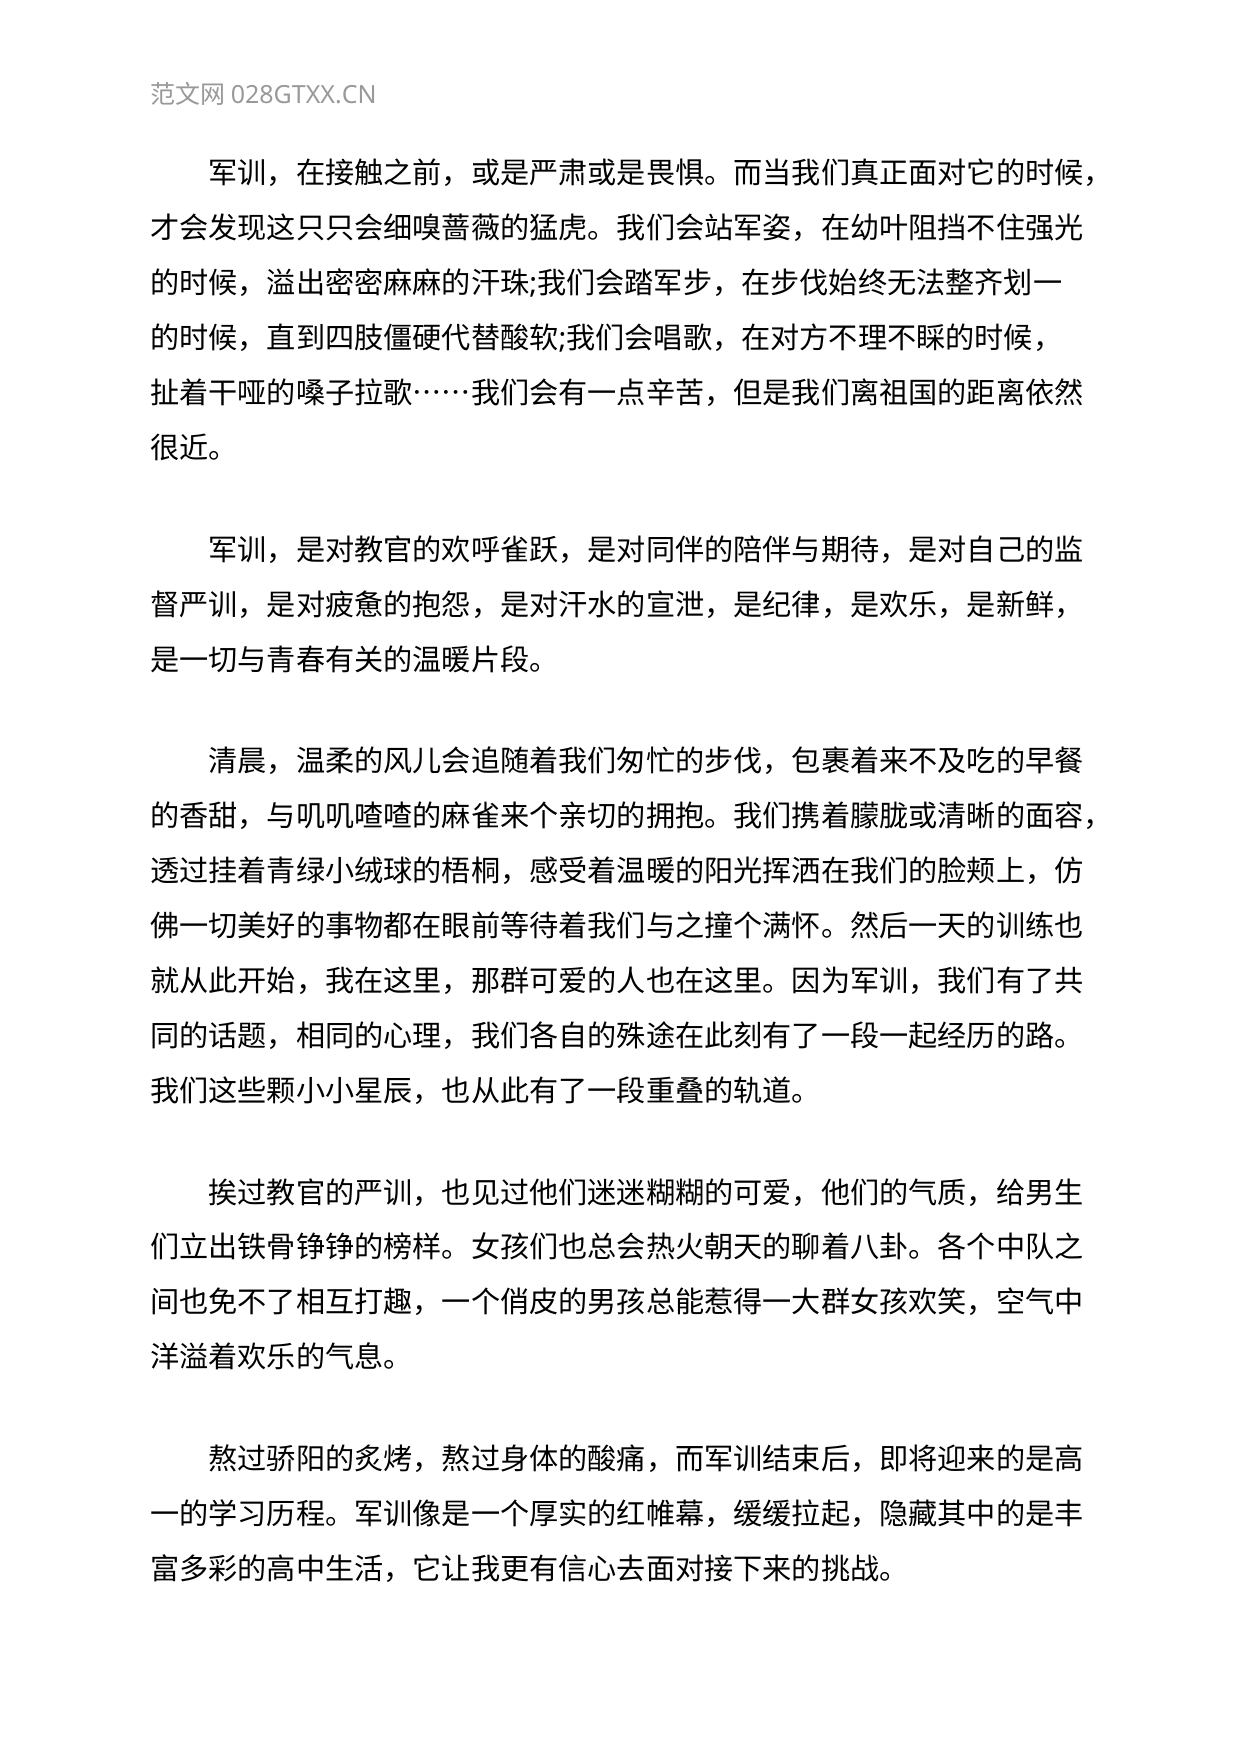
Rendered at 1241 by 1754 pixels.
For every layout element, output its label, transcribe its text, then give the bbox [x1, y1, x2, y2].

text 军训，在接触之前，或是严肃或是畏惧。而当我们真正面对它的时候，才会发现这只只会细嗅蔷薇的猛虎。我们会站军姿，在幼叶阻挡不住强光的时候，溢出密密麻麻的汗珠;我们会踏军步，在步伐始终无法整齐划一的时候，直到四肢僵硬代替酸软;我们会唱歌，在对方不理不睬的时候，扯着干哑的嗓子拉歌……我们会有一点辛苦，但是我们离祖国的距离依然很近。 [150, 150, 1090, 467]
text 军训，是对教官的欢呼雀跃，是对同伴的陪伴与期待，是对自己的监督严训，是对疲惫的抱怨，是对汗水的宣泄，是纪律，是欢乐，是新鲜，是一切与青春有关的温暖片段。 [150, 526, 1090, 678]
text 清晨，温柔的风儿会追随着我们匆忙的步伐，包裹着来不及吃的早餐的香甜，与叽叽喳喳的麻雀来个亲切的拥抱。我们携着朦胧或清晰的面容，透过挂着青绿小绒球的梧桐，感受着温暖的阳光挥洒在我们的脸颊上，仿佛一切美好的事物都在眼前等待着我们与之撞个满怀。然后一天的训练也就从此开始，我在这里，那群可爱的人也在这里。因为军训，我们有了共同的话题，相同的心理，我们各自的殊途在此刻有了一段一起经历的路。我们这些颗小小星辰，也从此有了一段重叠的轨道。 [150, 738, 1090, 1110]
text 挨过教官的严训，也见过他们迷迷糊糊的可爱，他们的气质，给男生们立出铁骨铮铮的榜样。女孩们也总会热火朝天的聊着八卦。各个中队之间也免不了相互打趣，一个俏皮的男孩总能惹得一大群女孩欢笑，空气中洋溢着欢乐的气息。 [150, 1169, 1090, 1376]
text 熬过骄阳的炙烤，熬过身体的酸痛，而军训结束后，即将迎来的是高一的学习历程。军训像是一个厚实的红帷幕，缓缓拉起，隐藏其中的是丰富多彩的高中生活，它让我更有信心去面对接下来的挑战。 [150, 1436, 1090, 1588]
